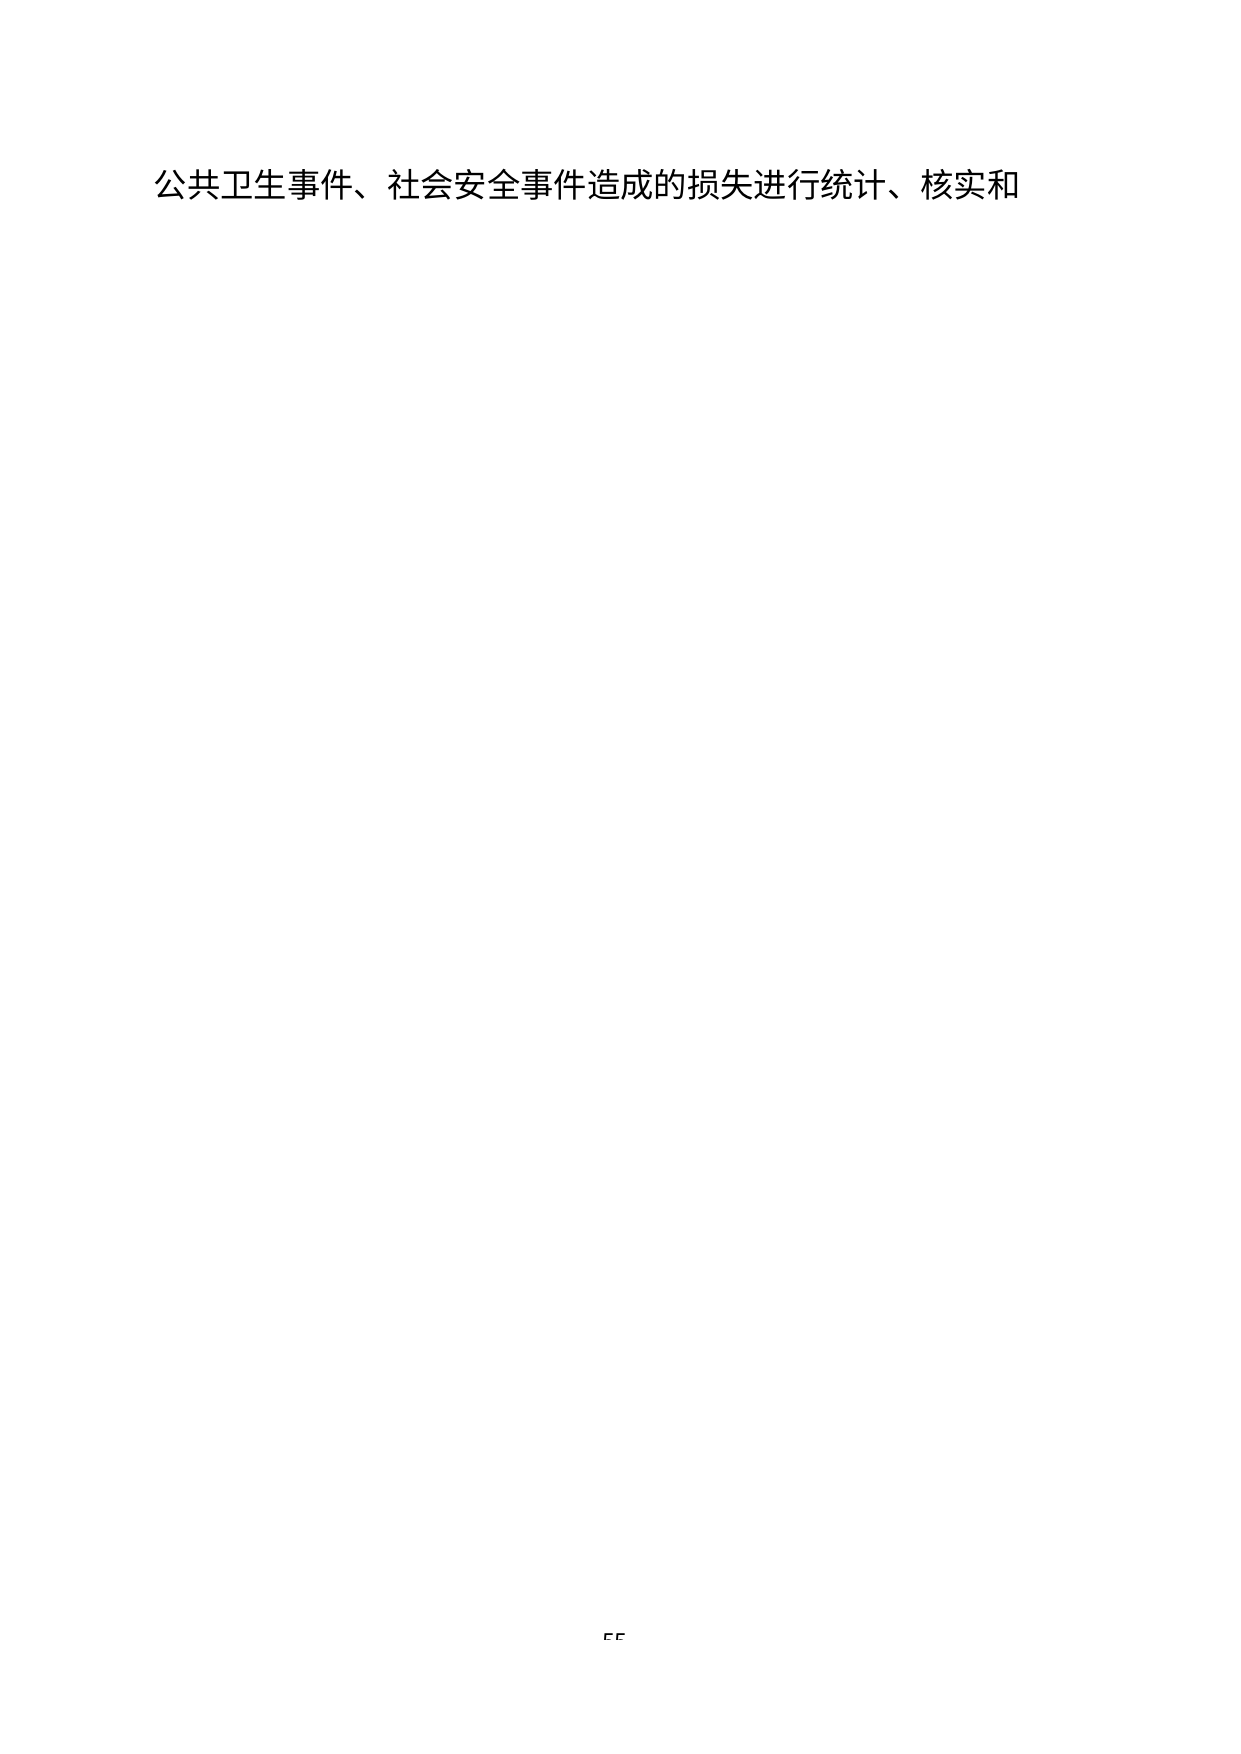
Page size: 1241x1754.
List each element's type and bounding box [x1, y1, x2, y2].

list [153, 158, 1087, 207]
